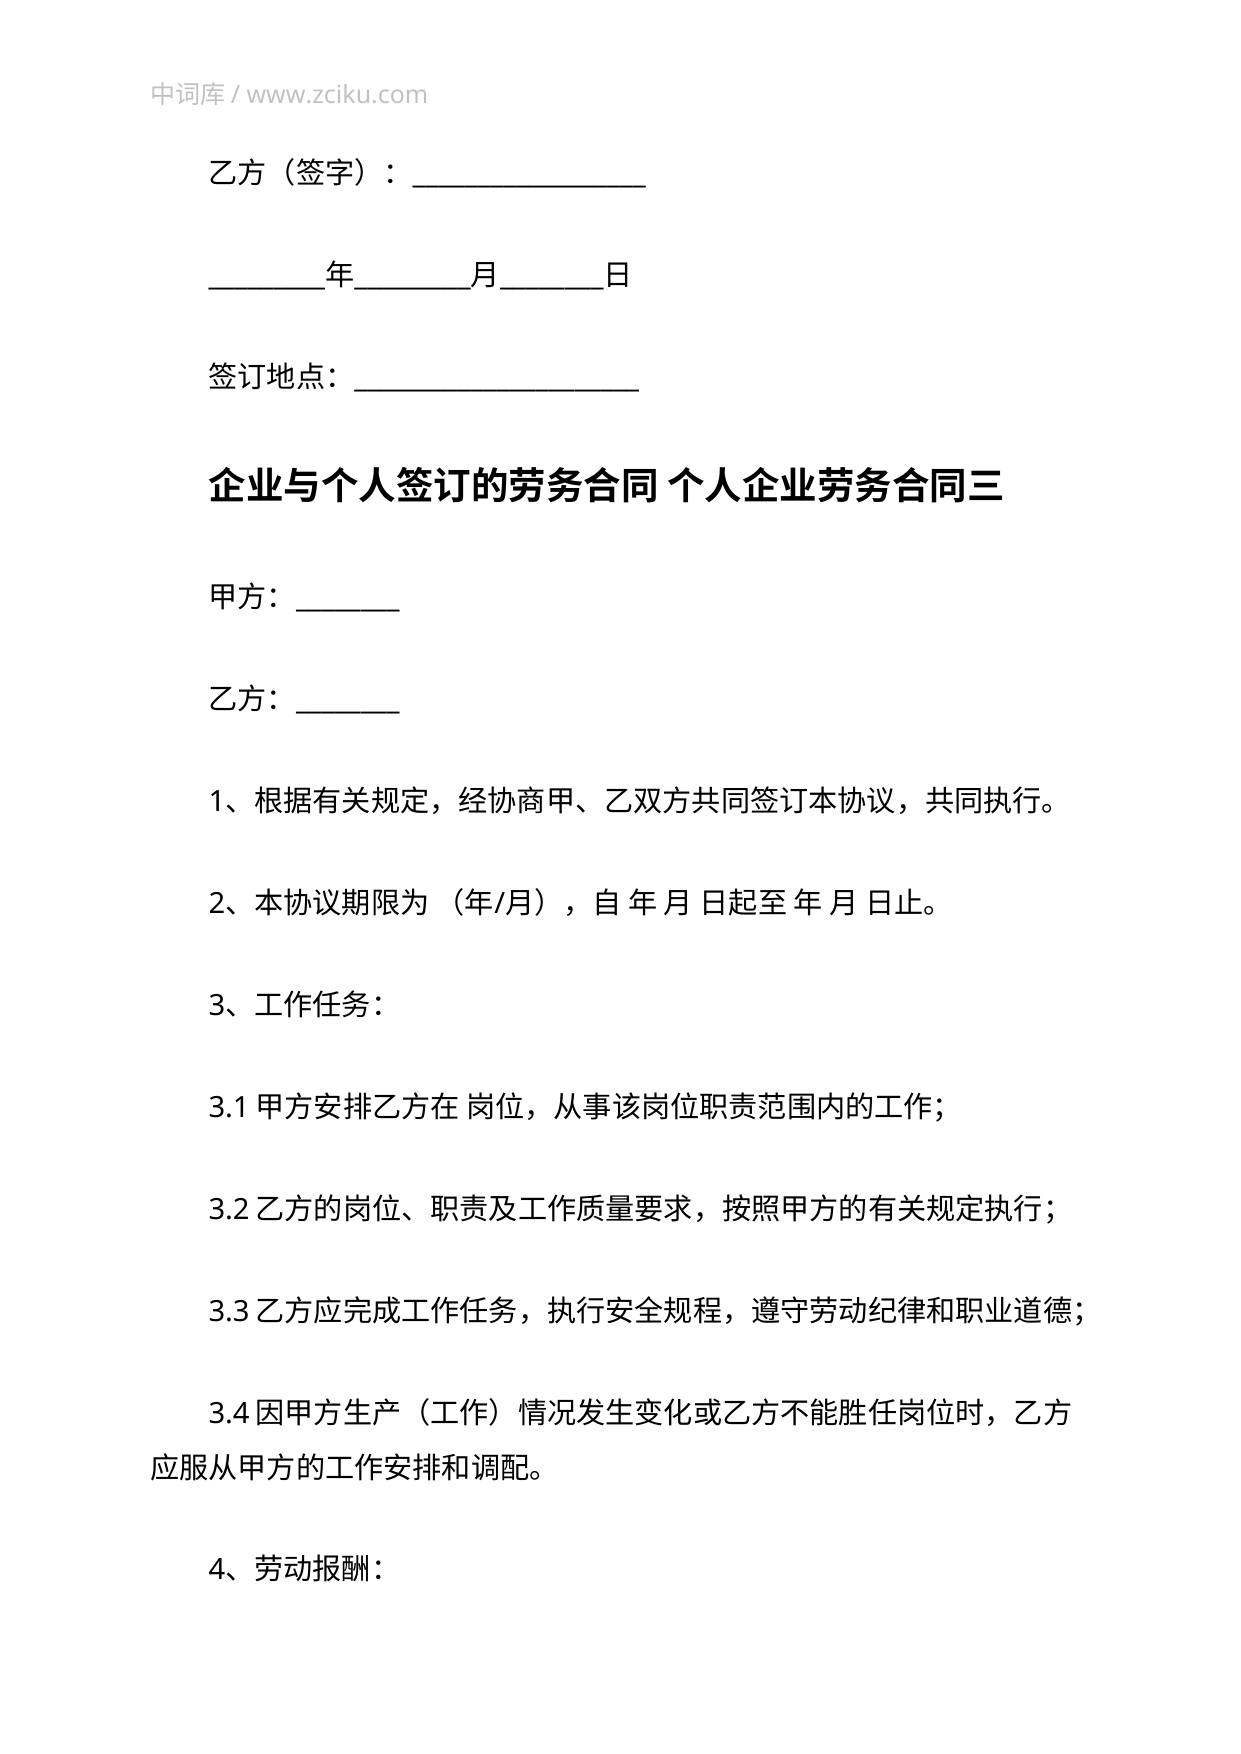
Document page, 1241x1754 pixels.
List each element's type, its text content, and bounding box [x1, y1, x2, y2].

text 企业与个人签订的劳务合同 个人企业劳务合同三 [150, 456, 1090, 510]
text 乙方：________ [150, 675, 1090, 718]
text 3.2乙方的岗位、职责及工作质量要求，按照甲方的有关规定执行； [150, 1185, 1090, 1228]
text _________年_________月________日 [150, 252, 1090, 294]
text 3.3乙方应完成工作任务，执行安全规程，遵守劳动纪律和职业道德； [150, 1287, 1090, 1329]
text 2、本协议期限为 （年/月），自 年 月 日起至 年 月 日止。 [150, 879, 1090, 922]
text 3.4因甲方生产（工作）情况发生变化或乙方不能胜任岗位时，乙方应服从甲方的工作安排和调配。 [150, 1389, 1090, 1486]
text 1、根据有关规定，经协商甲、乙双方共同签订本协议，共同执行。 [150, 777, 1090, 820]
text 甲方：________ [150, 573, 1090, 616]
text 3、工作任务： [150, 981, 1090, 1024]
text 3.1甲方安排乙方在 岗位，从事该岗位职责范围内的工作； [150, 1083, 1090, 1126]
text 乙方（签字）：__________________ [150, 150, 1090, 192]
text 4、劳动报酬： [150, 1546, 1090, 1588]
text 签订地点：______________________ [150, 354, 1090, 396]
